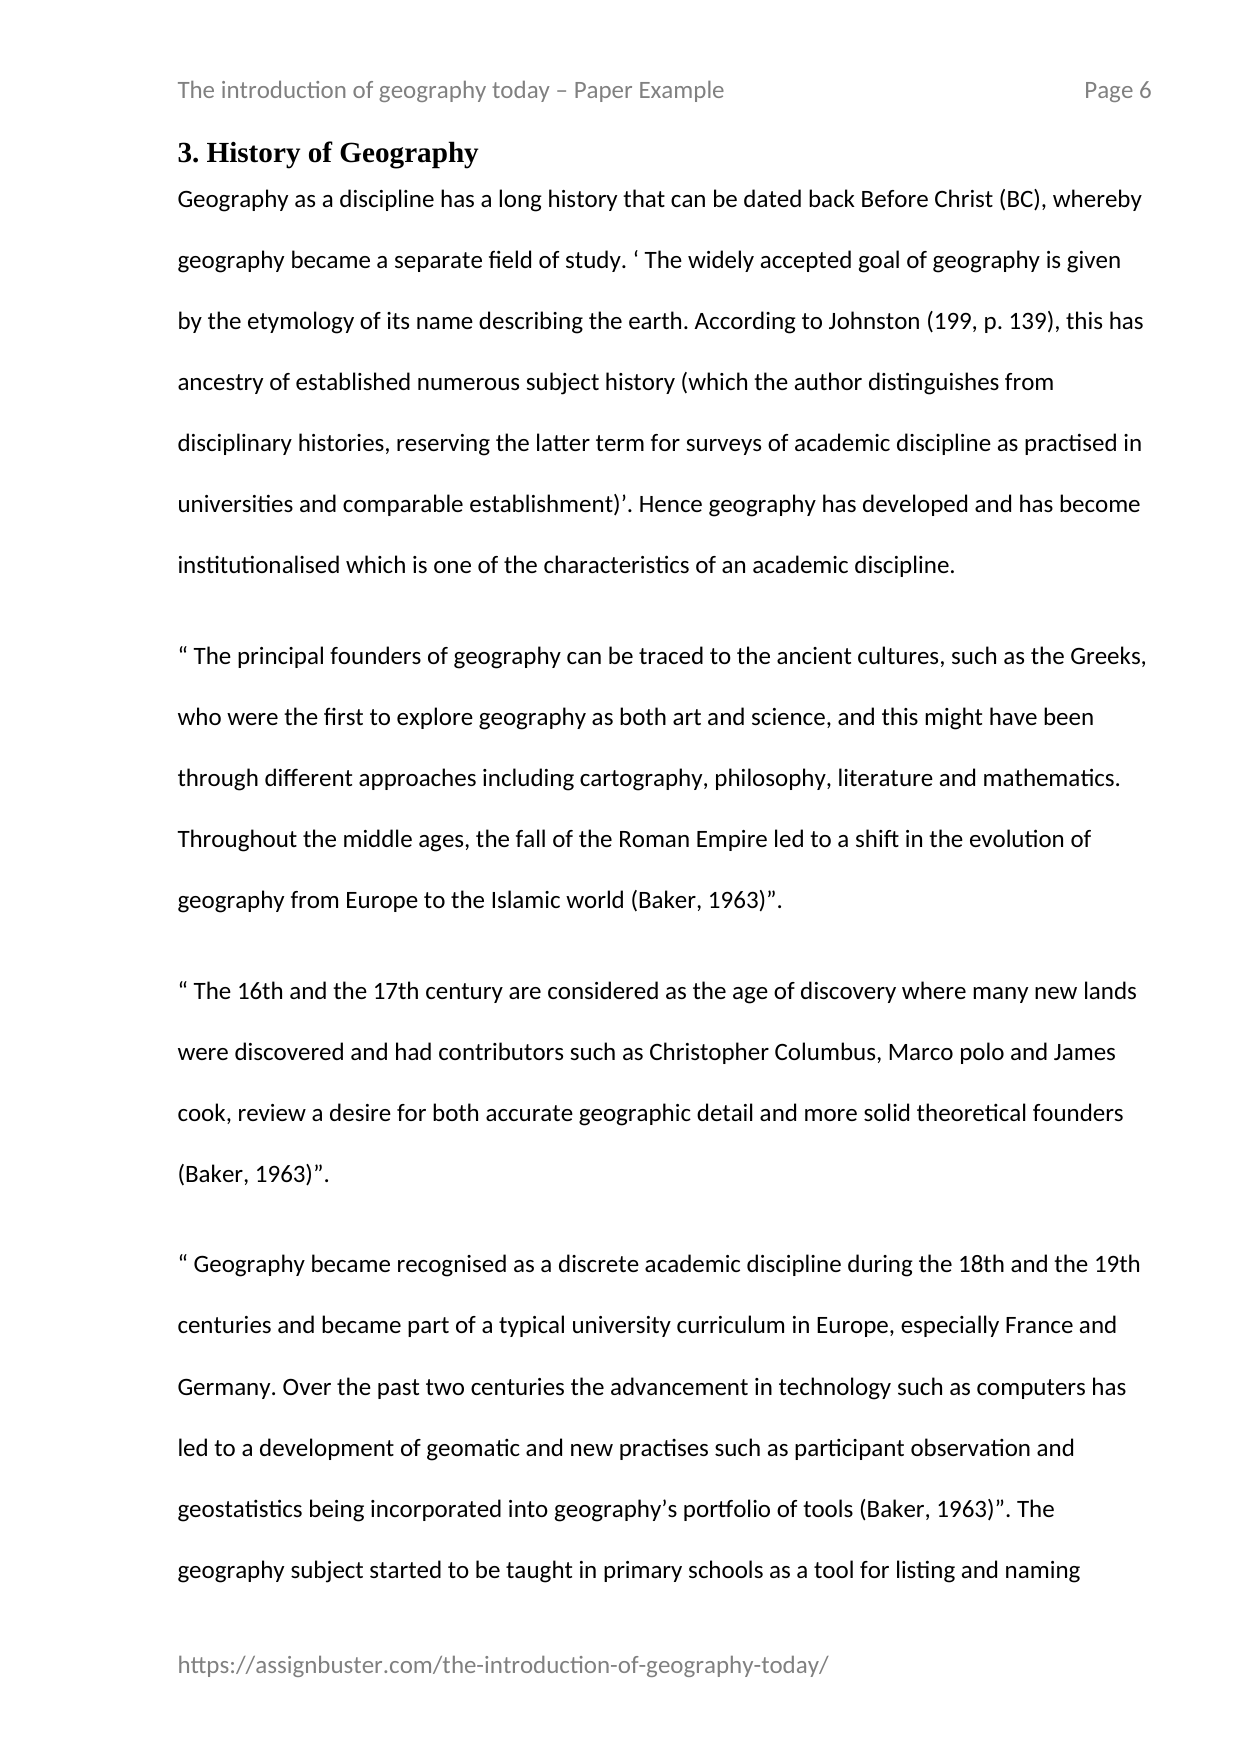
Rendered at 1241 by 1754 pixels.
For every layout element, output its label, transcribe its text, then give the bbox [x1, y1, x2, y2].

subtitle 3. History of Geography [177, 135, 1152, 168]
text Geography as a discipline has a long history that can be dated back Before Christ (BC), whereby geography became a separate field of study. ‘ The widely accepted goal of geography is given by the etymology of its name describing the earth. According to Johnston (199, p. 139), this has ancestry of established numerous subject history (which the author distinguishes from disciplinary histories, reserving the latter term for surveys of academic discipline as practised in universities and comparable establishment)’. Hence geography has developed and has become institutionalised which is one of the characteristics of an academic discipline. [177, 183, 1152, 580]
text “ The 16th and the 17th century are considered as the age of discovery where many new lands were discovered and had contributors such as Christopher Columbus, Marco polo and James cook, review a desire for both accurate geographic detail and more solid theoretical founders (Baker, 1963)”. [177, 975, 1152, 1188]
text “ The principal founders of geography can be traced to the ancient cultures, such as the Greeks, who were the first to explore geography as both art and science, and this might have been through different approaches including cartography, philosophy, literature and mathematics. Throughout the middle ages, the fall of the Roman Empire led to a shift in the evolution of geography from Europe to the Islamic world (Baker, 1963)”. [177, 640, 1152, 915]
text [177, 1248, 1152, 1584]
